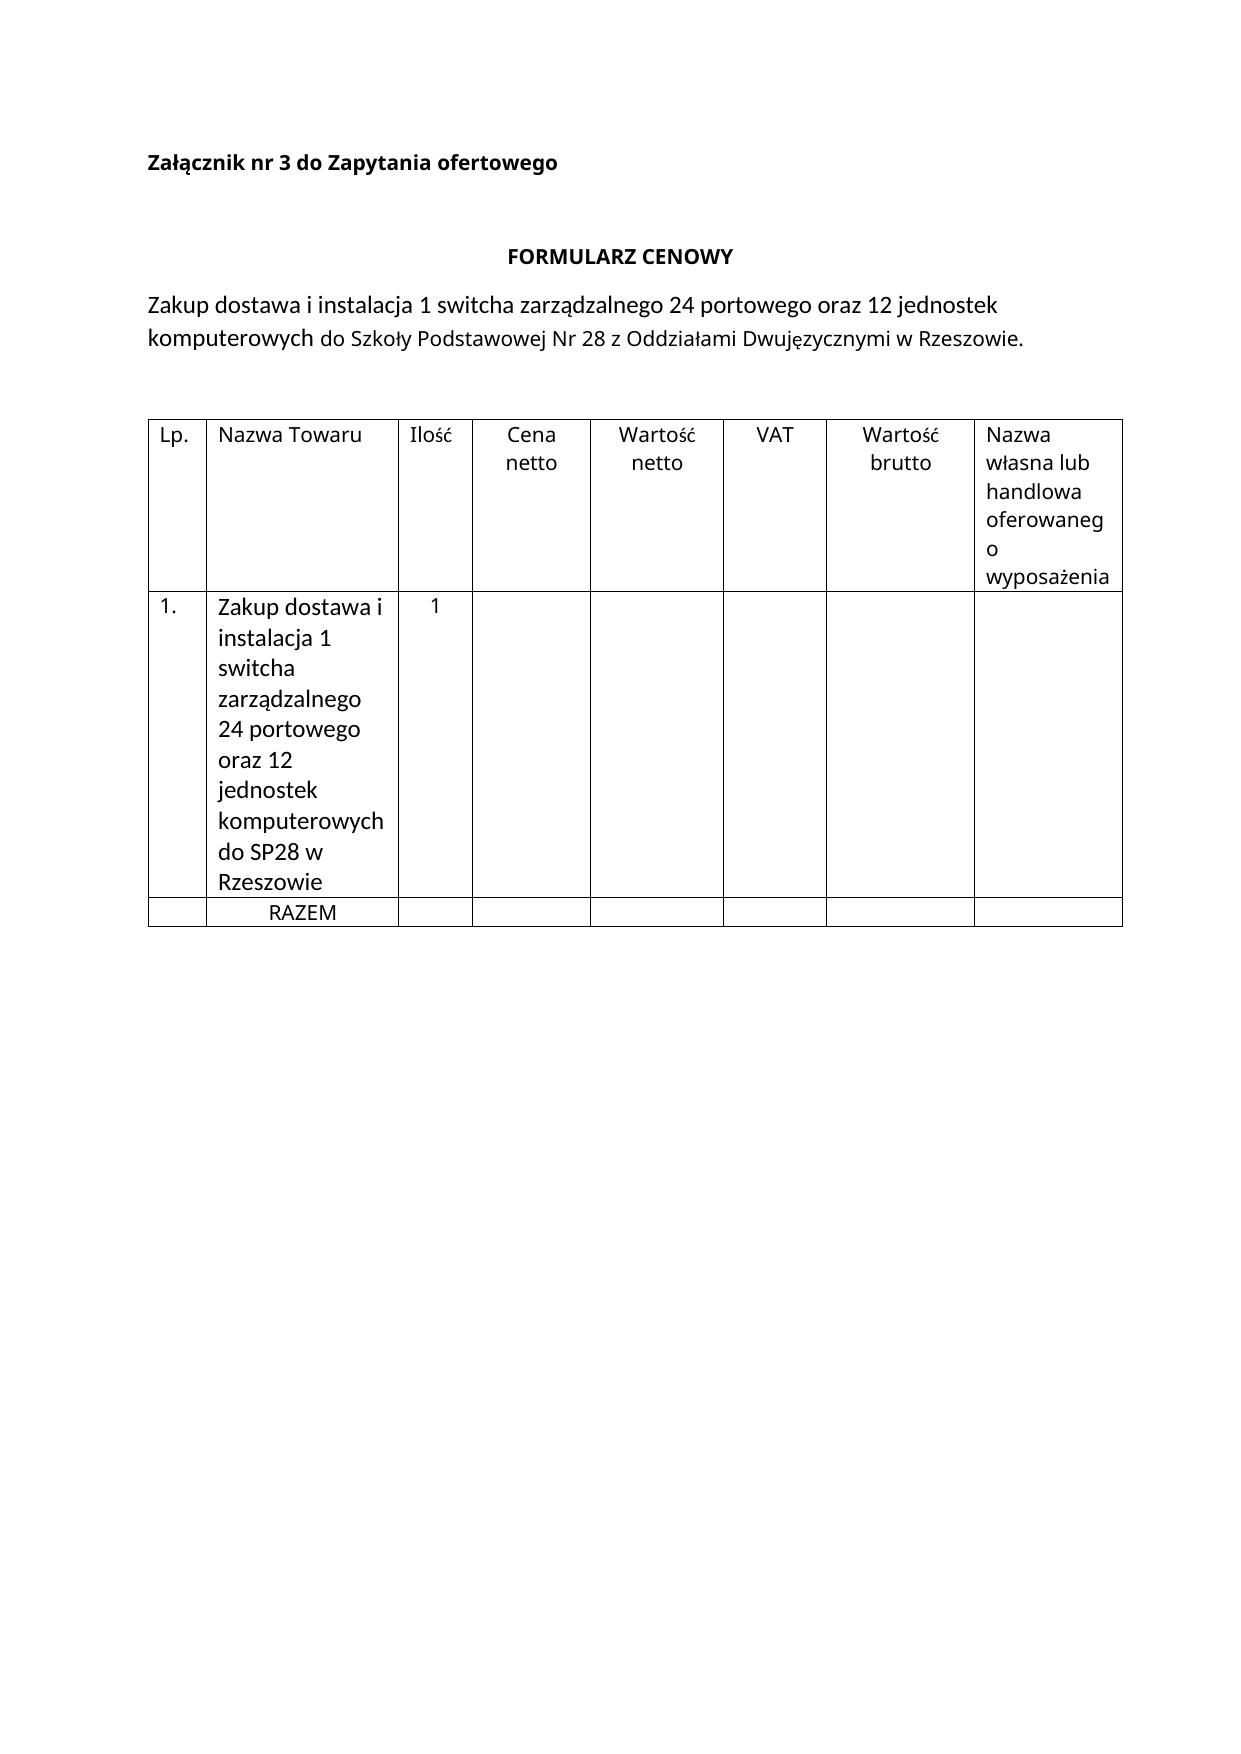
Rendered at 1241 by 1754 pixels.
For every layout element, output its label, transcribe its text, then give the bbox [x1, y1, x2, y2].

table_cell [827, 898, 974, 926]
table_cell [591, 592, 723, 897]
text Zakup dostawa i instalacja 1 switcha zarządzalnego 24 portowego oraz 12 jednostek komputerowych do Szkoły Podstawowej Nr 28 z Oddziałami Dwujęzycznymi w Rzeszowie. [148, 289, 1093, 353]
table_cell 1. [149, 592, 206, 897]
table_cell [149, 898, 206, 926]
table_cell [975, 898, 1122, 926]
text Załącznik nr 3 do Zapytania ofertowego [148, 148, 1093, 176]
table_header Lp. [149, 420, 206, 591]
table_header Nazwa Towaru [207, 420, 398, 591]
table_cell 1 [399, 592, 472, 897]
table_cell [591, 898, 723, 926]
table_cell Zakup dostawa i instalacja 1 switcha zarządzalnego 24 portowego oraz 12 jednostek komputerowych do SP28 w Rzeszowie [207, 592, 398, 897]
table_cell RAZEM [207, 898, 398, 926]
table_cell [724, 592, 826, 897]
table_header Cena netto [473, 420, 590, 591]
table_header Wartość netto [591, 420, 723, 591]
table_cell [827, 592, 974, 897]
text FORMULARZ CENOWY [148, 242, 1093, 271]
table_cell [473, 898, 590, 926]
table_header Wartość brutto [827, 420, 974, 591]
table_cell [473, 592, 590, 897]
table_header VAT [724, 420, 826, 591]
table_cell [399, 898, 472, 926]
table_header Nazwa własna lub handlowa oferowanego wyposażenia [975, 420, 1122, 591]
table_cell [975, 592, 1122, 897]
table_cell [724, 898, 826, 926]
table_header Ilość [399, 420, 472, 591]
